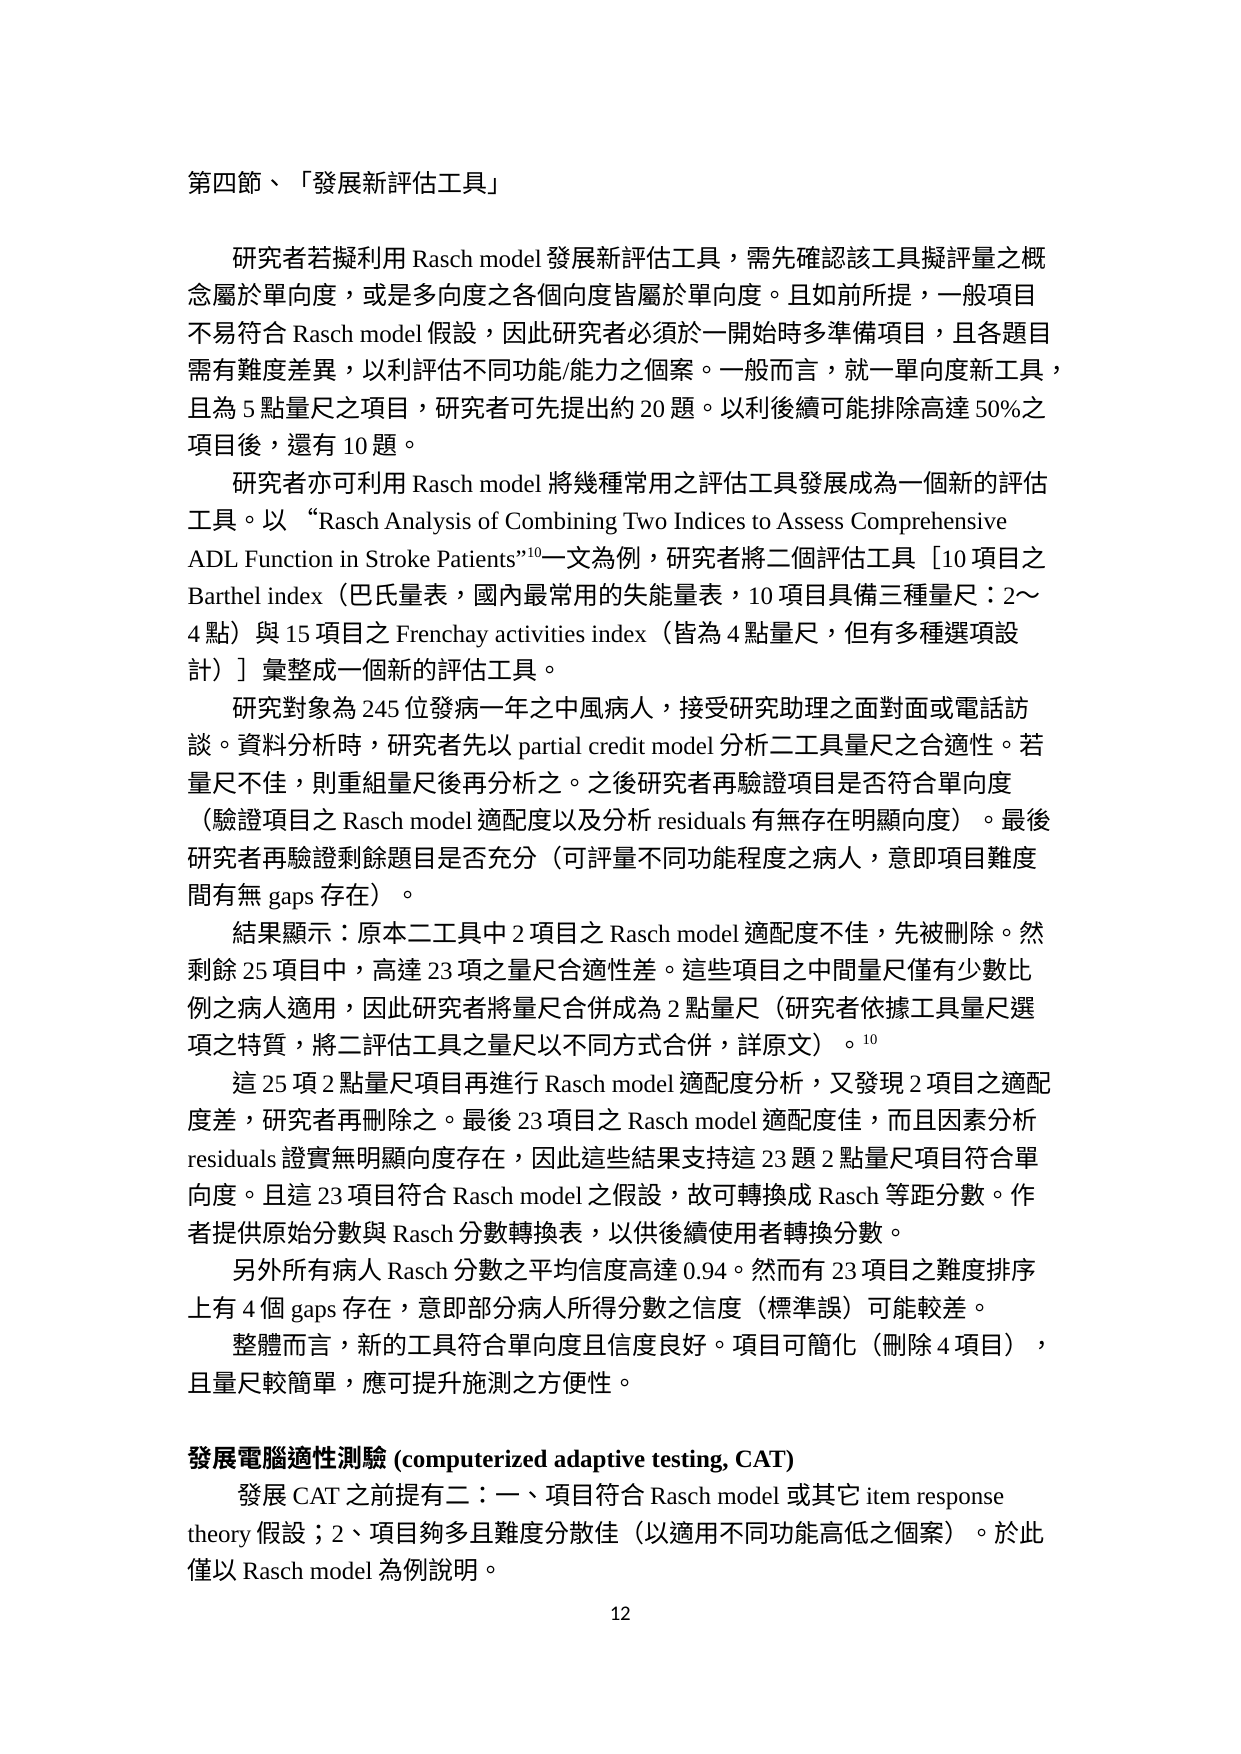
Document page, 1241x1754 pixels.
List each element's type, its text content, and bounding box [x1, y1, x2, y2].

text 另外所有病人Rasch分數之平均信度高達0.94。然而有23項目之難度排序上有4個 gaps 存在，意即部分病人所得分數之信度（標準誤）可能較差。 [187, 1250, 1053, 1325]
text 整體而言，新的工具符合單向度且信度良好。項目可簡化（刪除4項目），且量尺較簡單，應可提升施測之方便性。 [187, 1325, 1053, 1400]
text 研究者亦可利用Rasch model 將幾種常用之評估工具發展成為一個新的評估工具。以 “Rasch Analysis of Combining Two Indices to Assess Comprehensive ADL Function in Stroke Patients”10一文為例，研究者將二個評估工具［10項目之Barthel index（巴氏量表，國內最常用的失能量表，10項目具備三種量尺：2～4點）與15項目之 Frenchay activities index（皆為4點量尺，但有多種選項設計）］彙整成一個新的評估工具。 [187, 462, 1053, 687]
text 研究者若擬利用Rasch model發展新評估工具，需先確認該工具擬評量之概念屬於單向度，或是多向度之各個向度皆屬於單向度。且如前所提，一般項目不易符合Rasch model假設，因此研究者必須於一開始時多準備項目，且各題目需有難度差異，以利評估不同功能/能力之個案。一般而言，就一單向度新工具，且為5點量尺之項目，研究者可先提出約20題。以利後續可能排除高達50%之項目後，還有10題。 [187, 237, 1053, 462]
text 發展電腦適性測驗 (computerized adaptive testing, CAT) [187, 1437, 1053, 1475]
text 發展CAT之前提有二：一、項目符合Rasch model 或其它item response theory假設；2、項目夠多且難度分散佳（以適用不同功能高低之個案）。於此僅以Rasch model 為例說明。 [187, 1475, 1053, 1587]
text 第四節、「發展新評估工具」 [187, 162, 1053, 200]
text 結果顯示：原本二工具中2項目之Rasch model適配度不佳，先被刪除。然剩餘25項目中，高達23項之量尺合適性差。這些項目之中間量尺僅有少數比例之病人適用，因此研究者將量尺合併成為2點量尺（研究者依據工具量尺選項之特質，將二評估工具之量尺以不同方式合併，詳原文）。10 [187, 912, 1053, 1062]
text 這25項2點量尺項目再進行Rasch model適配度分析，又發現2項目之適配度差，研究者再刪除之。最後23項目之Rasch model適配度佳，而且因素分析residuals證實無明顯向度存在，因此這些結果支持這23題2點量尺項目符合單向度。且這23項目符合Rasch model之假設，故可轉換成 Rasch 等距分數。作者提供原始分數與Rasch分數轉換表，以供後續使用者轉換分數。 [187, 1062, 1053, 1250]
text 研究對象為245位發病一年之中風病人，接受研究助理之面對面或電話訪談。資料分析時，研究者先以 partial credit model分析二工具量尺之合適性。若量尺不佳，則重組量尺後再分析之。之後研究者再驗證項目是否符合單向度（驗證項目之Rasch model適配度以及分析residuals有無存在明顯向度）。最後研究者再驗證剩餘題目是否充分（可評量不同功能程度之病人，意即項目難度間有無 gaps 存在）。 [187, 687, 1053, 912]
